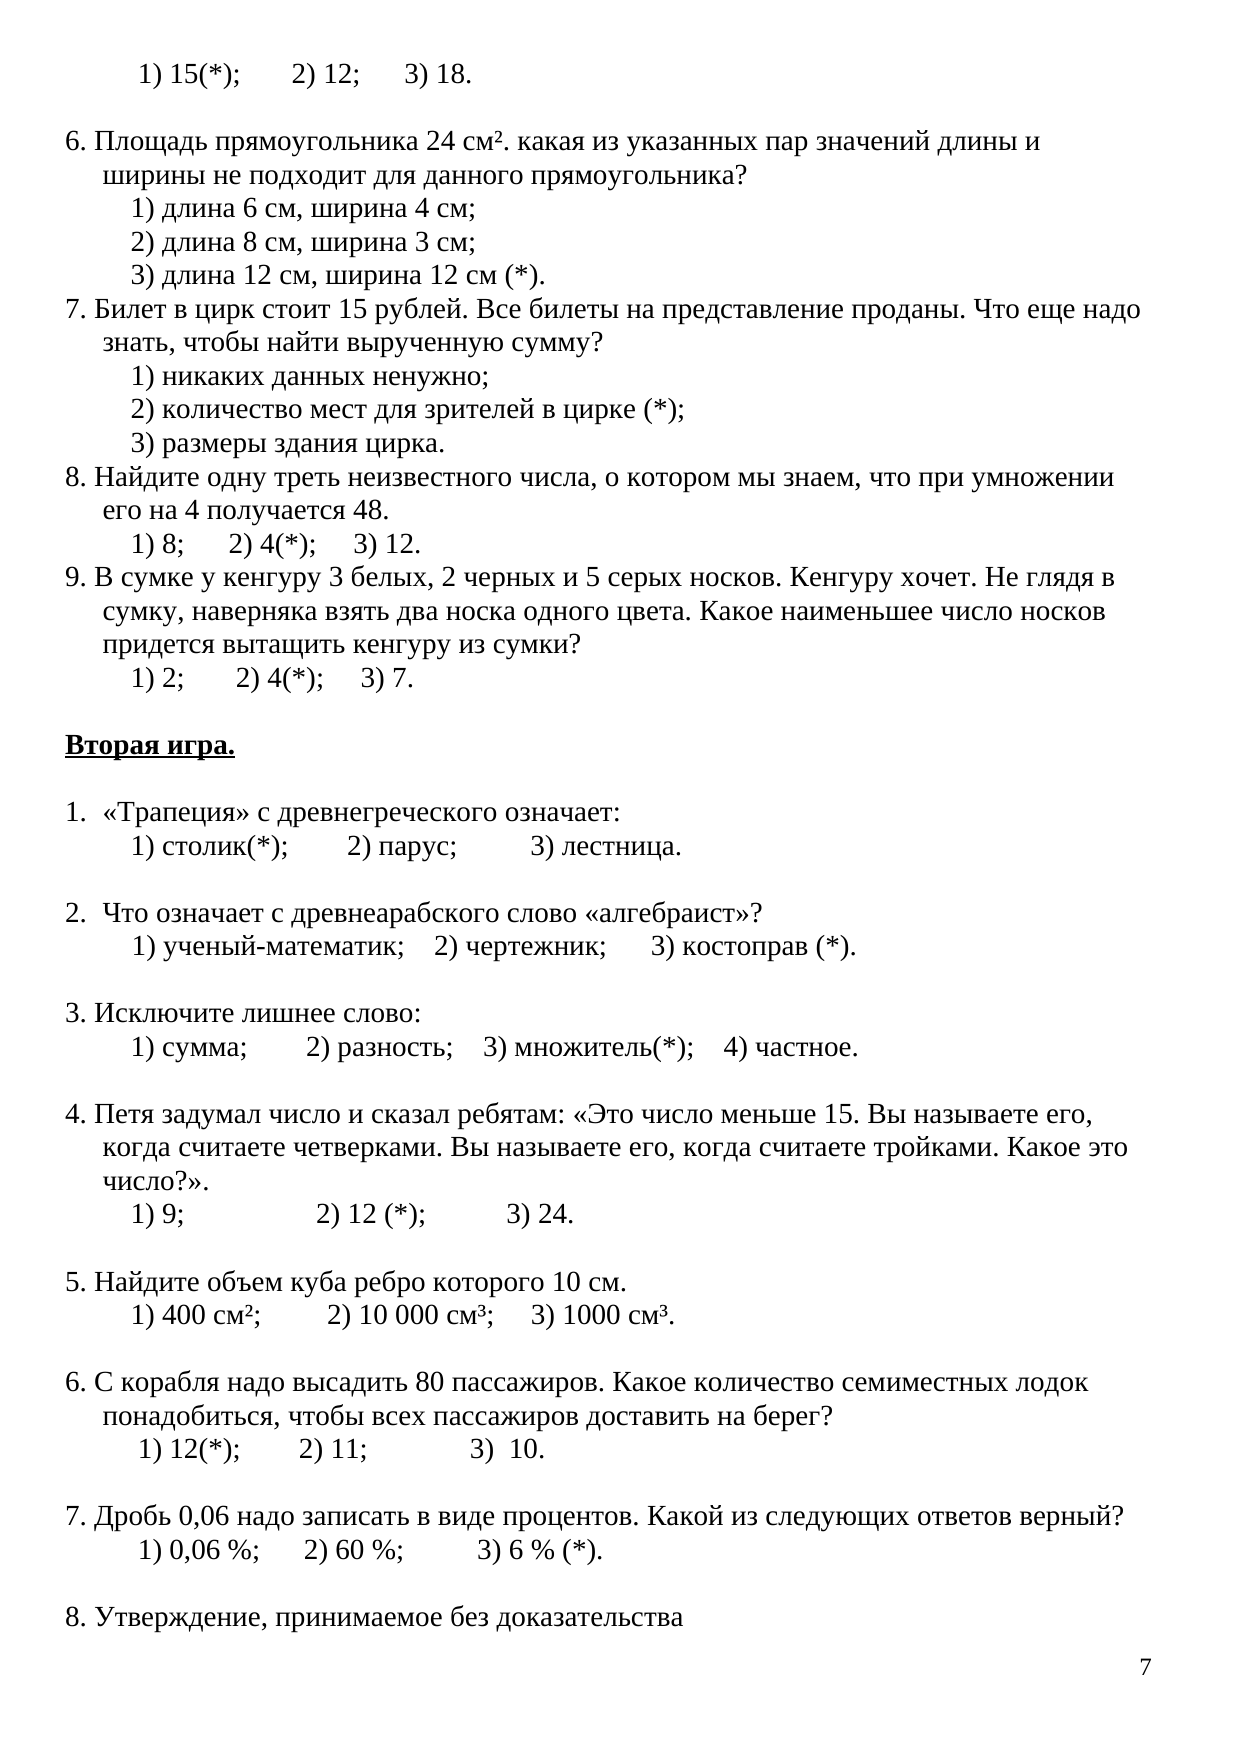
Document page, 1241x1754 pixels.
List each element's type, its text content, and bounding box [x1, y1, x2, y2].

text 6. Площадь прямоугольника 24 см². какая из указанных пар значений длины и ширины не подходит для данного прямоугольника? [65, 123, 1152, 190]
text 1) никаких данных ненужно; [65, 358, 1152, 392]
list «Трапеция» с древнегреческого означает: [65, 794, 1152, 828]
text 5. Найдите объем куба ребро которого . [65, 1264, 1152, 1297]
text 1) сумма; 2) разность; 3) множитель(*); 4) частное. [65, 1029, 1152, 1062]
text Вторая игра. [65, 727, 1152, 761]
text 8. Утверждение, принимаемое без доказательства [65, 1599, 1152, 1633]
text 1) 8; 2) 4(*); 3) 12. [65, 526, 1152, 559]
text 1) 12(*); 2) 11; 3) 10. [65, 1431, 1152, 1465]
text 1) длина , ширина ; [65, 190, 1152, 224]
text 2) длина , ширина ; [65, 224, 1152, 257]
text 7. Дробь 0,06 надо записать в виде процентов. Какой из следующих ответов верный? [65, 1498, 1152, 1532]
text 9. В сумке у кенгуру 3 белых, 2 черных и 5 серых носков. Кенгуру хочет. Не глядя в сумку, наверняка взять два носка одного цвета. Какое наименьшее число носков придется вытащить кенгуру из сумки? [65, 559, 1152, 660]
text 1) столик(*); 2) парус; 3) лестница. [65, 828, 1152, 861]
text 1) 9; 2) 12 (*); 3) 24. [65, 1197, 1152, 1230]
text 3. Исключите лишнее слово: [65, 995, 1152, 1029]
text 7. Билет в цирк стоит 15 рублей. Все билеты на представление проданы. Что еще надо знать, чтобы найти вырученную сумму? [65, 291, 1152, 358]
text 1) ученый-математик; 2) чертежник; 3) костоправ (*). [102, 928, 1152, 962]
text 1) 0,06 %; 2) 60 %; 3) 6 % (*). [65, 1532, 1152, 1566]
text 1) 15(*); 2) 12; 3) 18. [65, 56, 1152, 90]
list Что означает с древнеарабского слово «алгебраист»? [65, 895, 1152, 928]
text 1) 400 см²; 2) 10 000 см³; 3) 1000 см³. [65, 1297, 1152, 1331]
text 8. Найдите одну треть неизвестного числа, о котором мы знаем, что при умножении его на 4 получается 48. [65, 459, 1152, 526]
text 3) длина , ширина (*). [65, 257, 1152, 291]
text 3) размеры здания цирка. [65, 425, 1152, 459]
text 6. С корабля надо высадить 80 пассажиров. Какое количество семиместных лодок понадобиться, чтобы всех пассажиров доставить на берег? [65, 1364, 1152, 1431]
text 4. Петя задумал число и сказал ребятам: «Это число меньше 15. Вы называете его, когда считаете четверками. Вы называете его, когда считаете тройками. Какое это число?». [65, 1096, 1152, 1197]
text 2) количество мест для зрителей в цирке (*); [65, 392, 1152, 425]
text 1) 2; 2) 4(*); 3) 7. [65, 660, 1152, 693]
